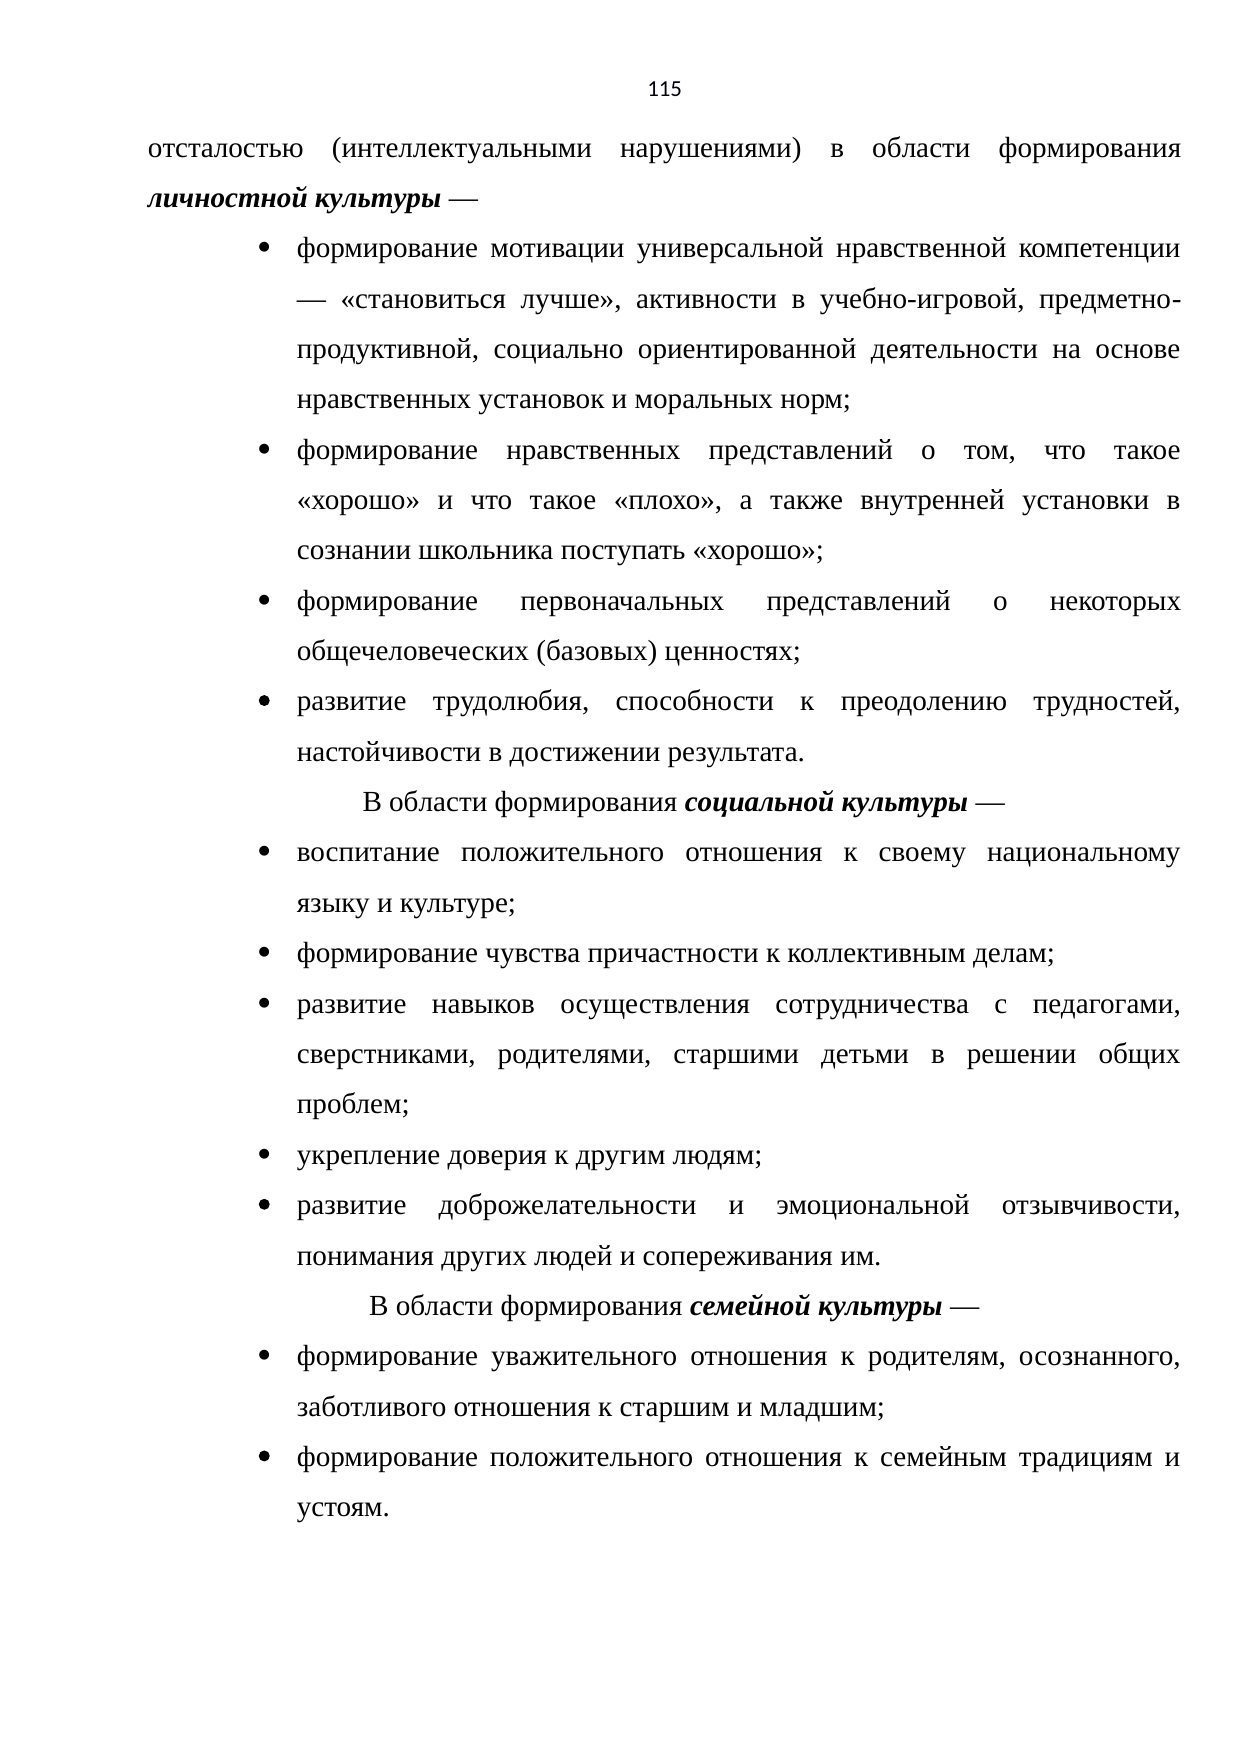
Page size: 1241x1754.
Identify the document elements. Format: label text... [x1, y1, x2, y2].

list развитие навыков осуществления сотрудничества с педагогами, сверстниками, родителями, старшими детьми в решении общих проблем; [259, 986, 1181, 1120]
list формирование первоначальных представлений о некоторых общечеловеческих (базовых) ценностях; [259, 583, 1181, 667]
list формирование нравственных представлений о том, что такое «хорошо» и что такое «плохо», а также внутренней установки в сознании школьника поступать «хорошо»; [259, 432, 1181, 566]
list воспитание положительного отношения к своему национальному языку и культуре; [259, 834, 1181, 918]
list развитие трудолюбия, способности к преодолению трудностей, настойчивости в достижении результата. [259, 683, 1181, 767]
list формирование чувства причастности к коллективным делам; [259, 935, 1181, 969]
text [148, 130, 1181, 214]
list В области формирования семейной культуры ― [297, 1288, 1181, 1321]
list укрепление доверия к другим людям; [259, 1137, 1181, 1170]
list развитие доброжелательности и эмоциональной отзывчивости, понимания других людей и сопереживания им. [259, 1187, 1181, 1271]
list формирование положительного отношения к семейным традициям и устоям. [259, 1439, 1181, 1523]
text В области формирования социальной культуры ― [148, 784, 1181, 818]
list формирование мотивации универсальной нравственной компетенции — «становиться лучше», активности в учебно-игровой, предметно-продуктивной, социально ориентированной деятельности на основе нравственных установок и моральных норм; [259, 230, 1181, 415]
list формирование уважительного отношения к родителям, осознанного, заботливого отношения к старшим и младшим; [259, 1338, 1181, 1422]
